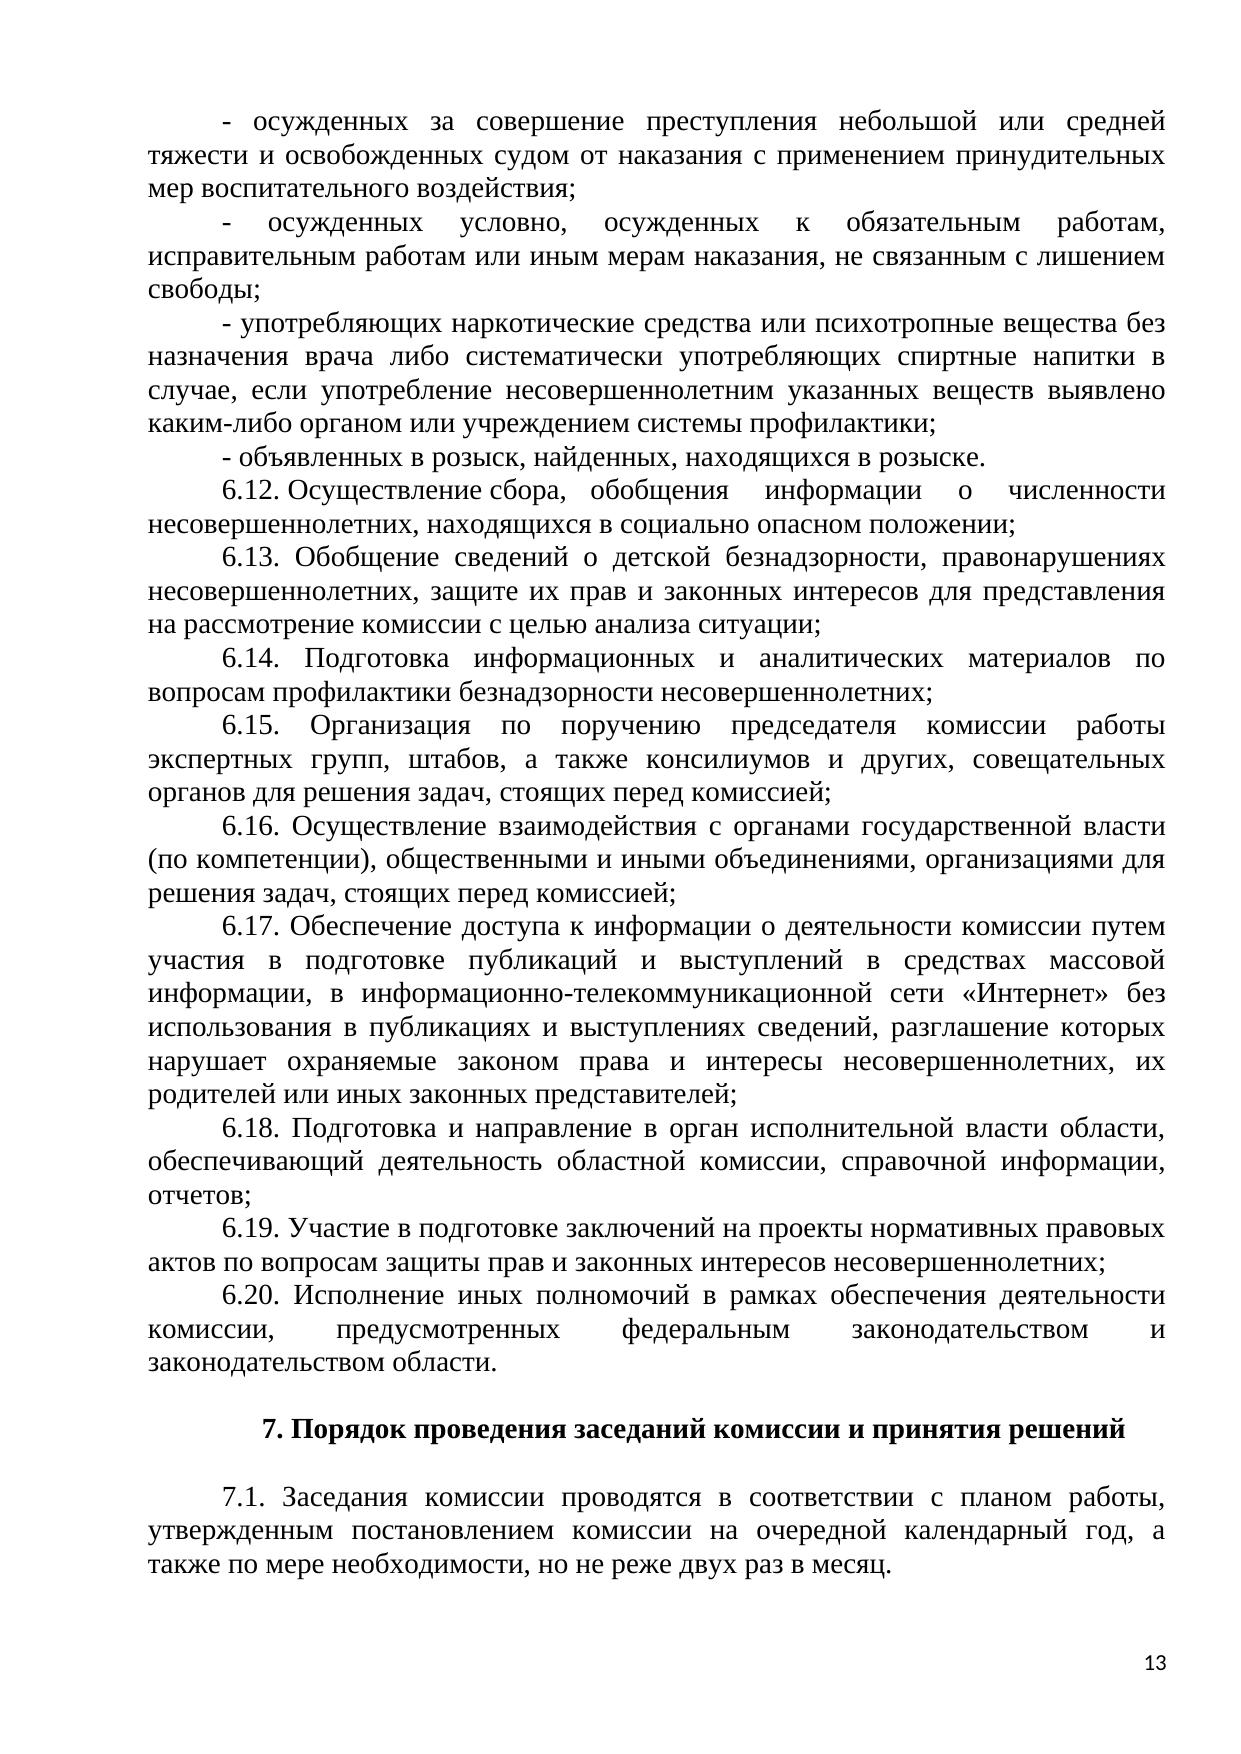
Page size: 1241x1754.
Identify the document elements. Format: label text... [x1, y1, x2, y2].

text 7. Порядок проведения заседаний комиссии и принятия решений [148, 1412, 1166, 1445]
text 7.1. Заседания комиссии проводятся в соответствии с планом работы, утвержденным постановлением комиссии на очередной календарный год, а также по мере необходимости, но не реже двух раз в месяц. [148, 1479, 1166, 1579]
text - осужденных за совершение преступления небольшой или средней тяжести и освобожденных судом от наказания с применением принудительных мер воспитательного воздействия; [148, 103, 1166, 204]
text - объявленных в розыск, найденных, находящихся в розыске. [148, 439, 1166, 472]
text 6.20. Исполнение иных полномочий в рамках обеспечения деятельности комиссии, предусмотренных федеральным законодательством и законодательством области. [148, 1277, 1166, 1378]
text 6.18. Подготовка и направление в орган исполнительной власти области, обеспечивающий деятельность областной комиссии, справочной информации, отчетов; [148, 1110, 1166, 1210]
text - употребляющих наркотические средства или психотропные вещества без назначения врача либо систематически употребляющих спиртные напитки в случае, если употребление несовершеннолетним указанных веществ выявлено каким-либо органом или учреждением системы профилактики; [148, 305, 1166, 439]
text 6.16. Осуществление взаимодействия с органами государственной власти (по компетенции), общественными и иными объединениями, организациями для решения задач, стоящих перед комиссией; [148, 808, 1166, 908]
text 6.17. Обеспечение доступа к информации о деятельности комиссии путем участия в подготовке публикаций и выступлений в средствах массовой информации, в информационно-телекоммуникационной сети «Интернет» без использования в публикациях и выступлениях сведений, разглашение которых нарушает охраняемые законом права и интересы несовершеннолетних, их родителей или иных законных представителей; [148, 908, 1166, 1110]
text - осужденных условно, осужденных к обязательным работам, исправительным работам или иным мерам наказания, не связанным с лишением свободы; [148, 204, 1166, 305]
text 6.14. Подготовка информационных и аналитических материалов по вопросам профилактики безнадзорности несовершеннолетних; [148, 640, 1166, 707]
text 6.15. Организация по поручению председателя комиссии работы экспертных групп, штабов, а также консилиумов и других, совещательных органов для решения задач, стоящих перед комиссией; [148, 707, 1166, 808]
text 6.19. Участие в подготовке заключений на проекты нормативных правовых актов по вопросам защиты прав и законных интересов несовершеннолетних; [148, 1210, 1166, 1277]
text 6.13. Обобщение сведений о детской безнадзорности, правонарушениях несовершеннолетних, защите их прав и законных интересов для представления на рассмотрение комиссии с целью анализа ситуации; [148, 539, 1166, 640]
text 6.12. Осуществление сбора, обобщения информации о численности несовершеннолетних, находящихся в социально опасном положении; [148, 472, 1166, 539]
